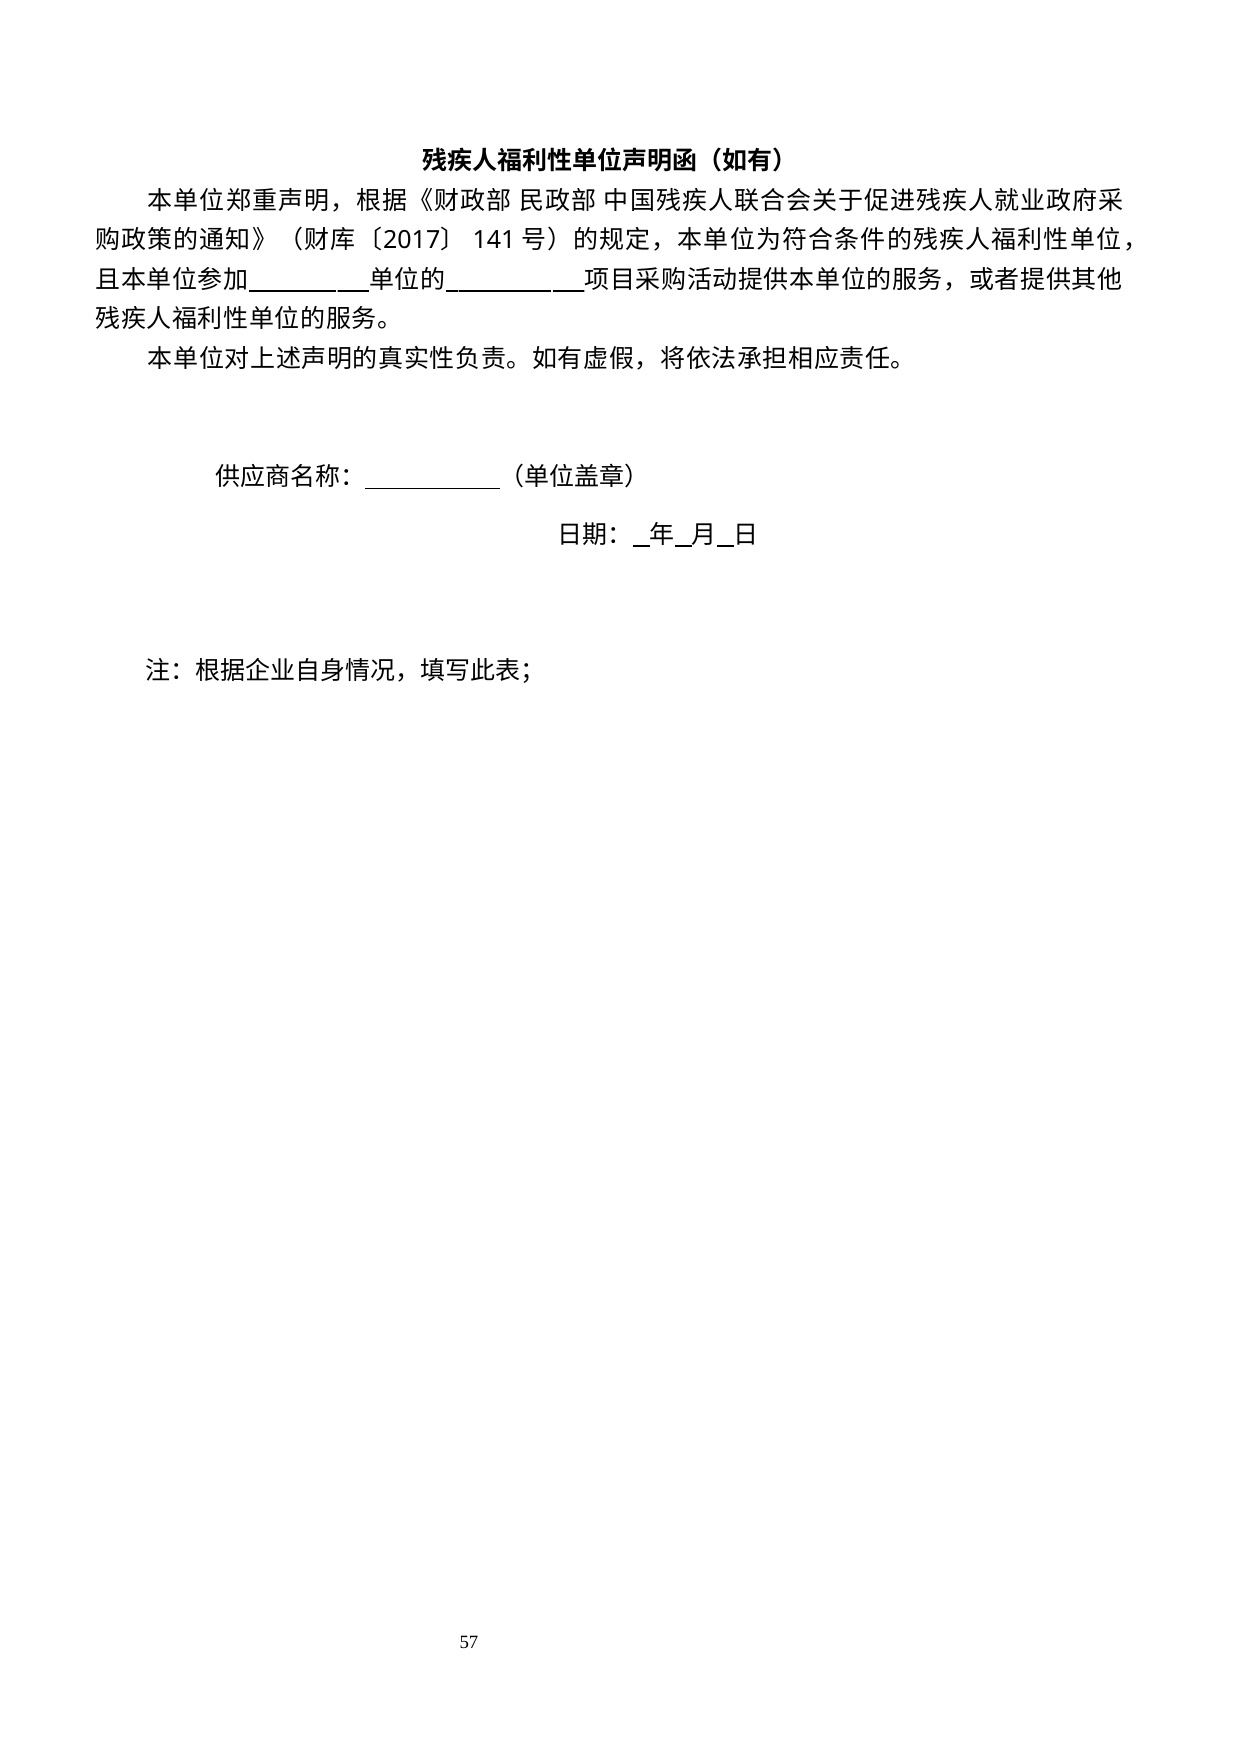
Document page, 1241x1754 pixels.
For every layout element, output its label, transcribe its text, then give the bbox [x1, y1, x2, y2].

text 注：根据企业自身情况，填写此表； [95, 649, 1124, 689]
text 日期： 年 月 日 [95, 513, 1124, 552]
text 供应商名称： （单位盖章） [95, 455, 1124, 494]
text 残疾人福利性单位声明函（如有） [95, 139, 1124, 179]
text 本单位对上述声明的真实性负责。如有虚假，将依法承担相应责任。 [95, 337, 1124, 376]
text 本单位郑重声明，根据《财政部 民政部 中国残疾人联合会关于促进残疾人就业政府采购政策的通知》（财库〔2017〕 141号）的规定，本单位为符合条件的残疾人福利性单位，且本单位参加 单位的 项目采购活动提供本单位的服务，或者提供其他残疾人福利性单位的服务。 [95, 179, 1124, 337]
